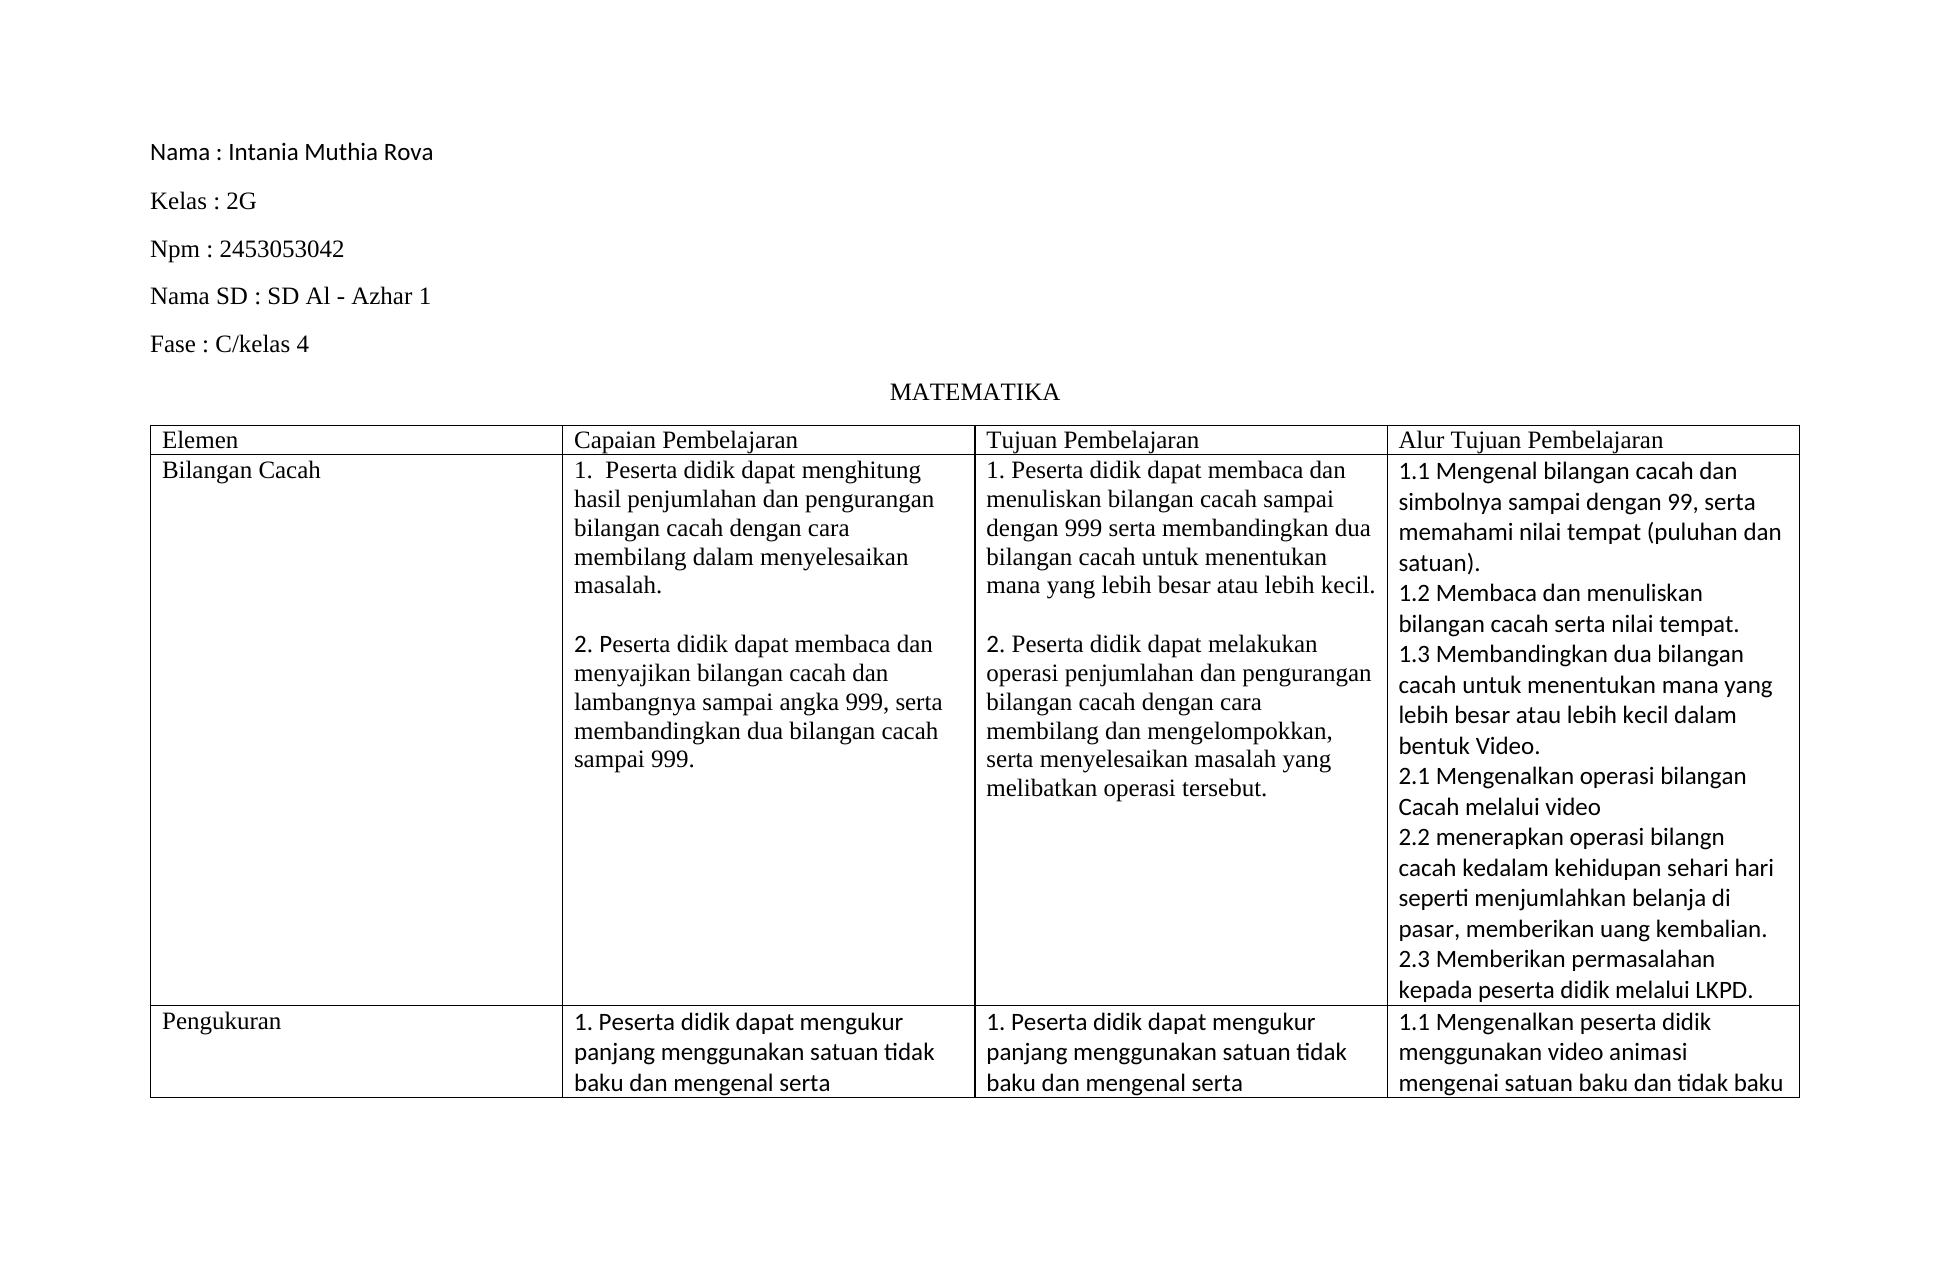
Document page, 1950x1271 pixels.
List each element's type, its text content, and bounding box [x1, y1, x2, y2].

text Kelas : 2G [150, 186, 1800, 215]
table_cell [563, 1006, 974, 1097]
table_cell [1388, 1006, 1799, 1097]
text Nama : Intania Muthia Rova [150, 136, 1800, 167]
table_header Alur Tujuan Pembelajaran [1388, 426, 1799, 454]
text Fase : C/kelas 4 [150, 329, 1800, 358]
text Nama SD : SD Al - Azhar 1 [150, 281, 1800, 310]
table_cell Pengukuran [151, 1006, 562, 1097]
table_header Capaian Pembelajaran [563, 426, 974, 454]
table_cell 1. Peserta didik dapat menghitung hasil penjumlahan dan pengurangan bilangan cacah dengan cara membilang dalam menyelesaikan masalah. 2. Peserta didik dapat membaca dan menyajikan bilangan cacah dan lambangnya sampai angka 999, serta membandingkan dua bilangan cacah sampai 999. [563, 455, 974, 1005]
table_cell 1. Peserta didik dapat membaca dan menuliskan bilangan cacah sampai dengan 999 serta membandingkan dua bilangan cacah untuk menentukan mana yang lebih besar atau lebih kecil. 2. Peserta didik dapat melakukan operasi penjumlahan dan pengurangan bilangan cacah dengan cara membilang dan mengelompokkan, serta menyelesaikan masalah yang melibatkan operasi tersebut. [976, 455, 1387, 1005]
table_header Elemen [151, 426, 562, 454]
text MATEMATIKA [150, 377, 1800, 406]
table_cell 1.1 Mengenal bilangan cacah dan simbolnya sampai dengan 99, serta memahami nilai tempat (puluhan dan satuan). 1.2 Membaca dan menuliskan bilangan cacah serta nilai tempat. 1.3 Membandingkan dua bilangan cacah untuk menentukan mana yang lebih besar atau lebih kecil dalam bentuk Video. 2.1 Mengenalkan operasi bilangan Cacah melalui video 2.2 menerapkan operasi bilangn cacah kedalam kehidupan sehari hari seperti menjumlahkan belanja di pasar, memberikan uang kembalian. 2.3 Memberikan permasalahan kepada peserta didik melalui LKPD. [1388, 455, 1799, 1005]
text Npm : 2453053042 [150, 234, 1800, 262]
table_cell Bilangan Cacah [151, 455, 562, 1005]
table_header Tujuan Pembelajaran [976, 426, 1387, 454]
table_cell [976, 1006, 1387, 1097]
